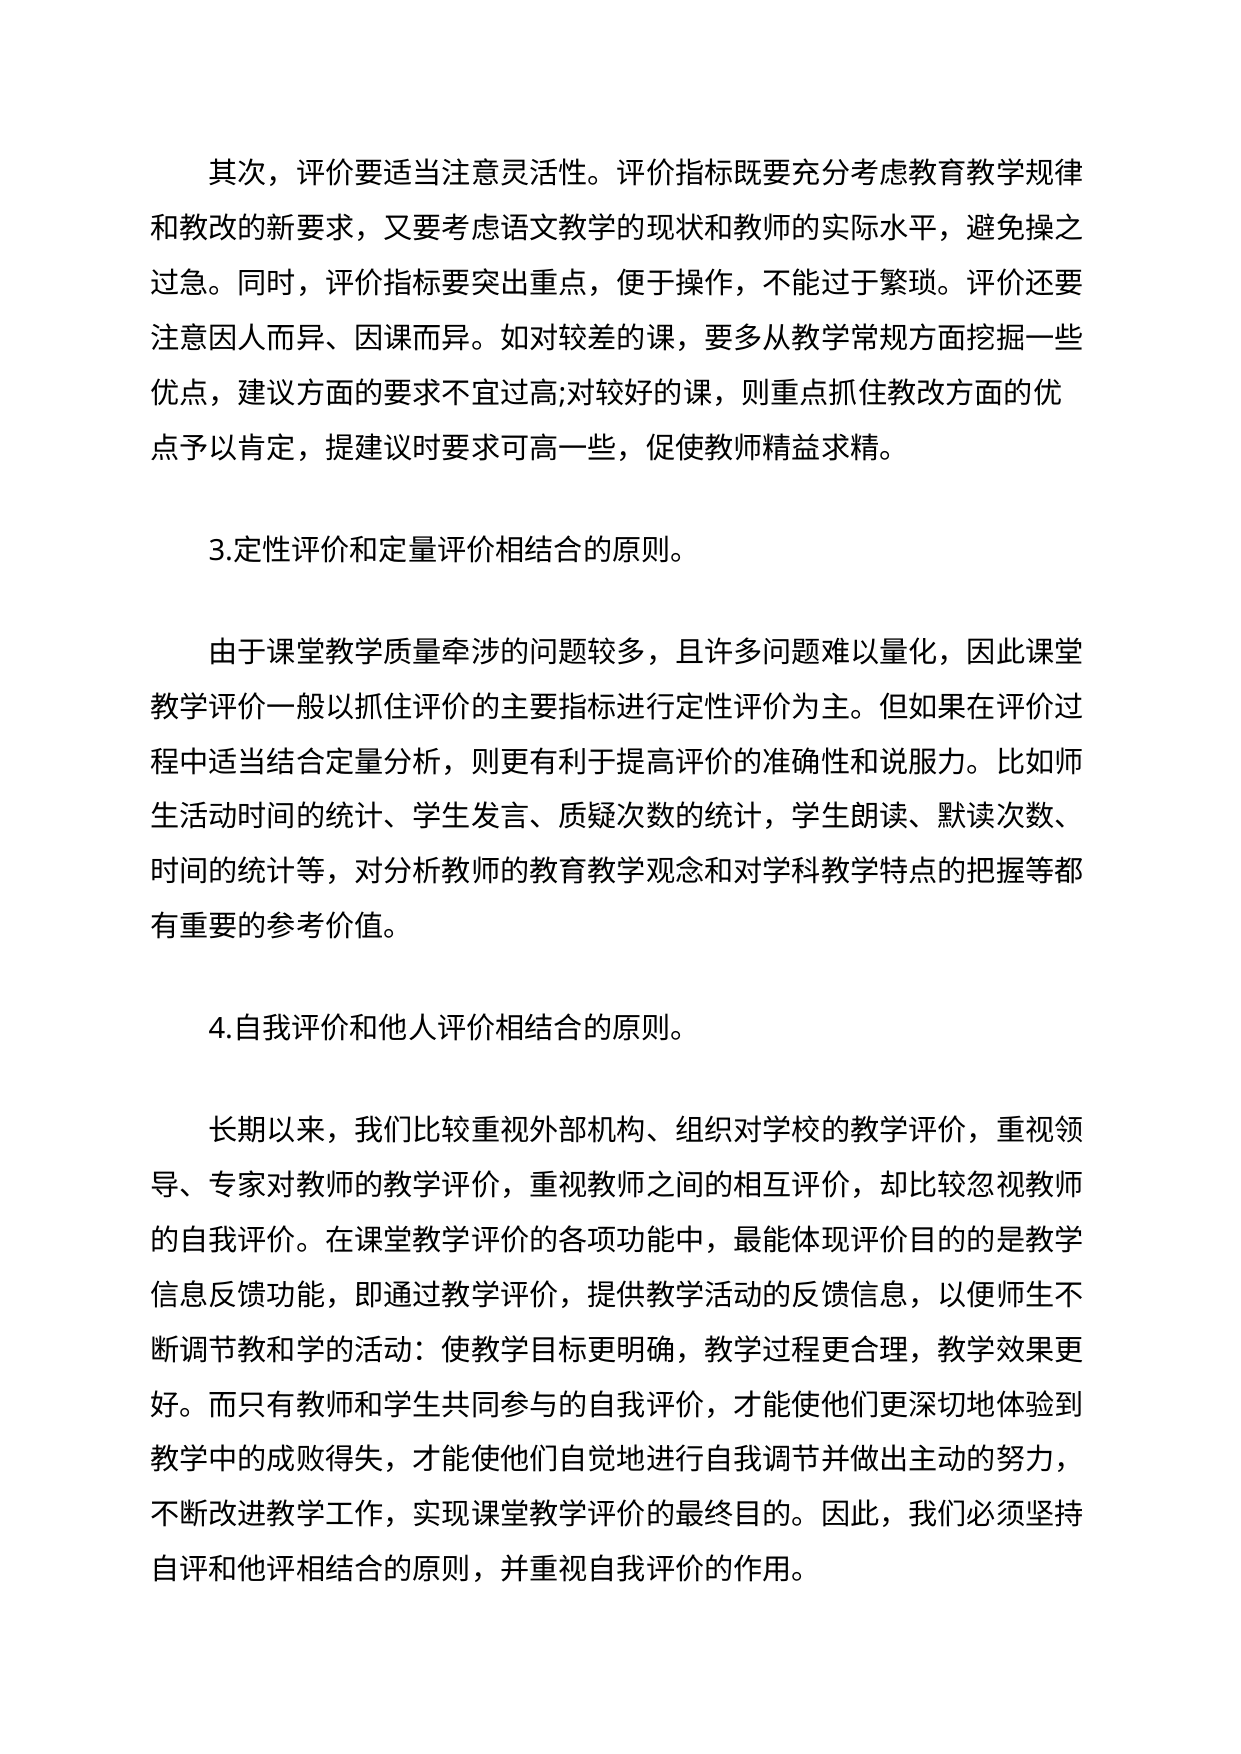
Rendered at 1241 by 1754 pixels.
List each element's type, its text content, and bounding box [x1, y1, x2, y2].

text 4.自我评价和他人评价相结合的原则。 [150, 1004, 1090, 1047]
text 3.定性评价和定量评价相结合的原则。 [150, 526, 1090, 569]
text 其次，评价要适当注意灵活性。评价指标既要充分考虑教育教学规律和教改的新要求，又要考虑语文教学的现状和教师的实际水平，避免操之过急。同时，评价指标要突出重点，便于操作，不能过于繁琐。评价还要注意因人而异、因课而异。如对较差的课，要多从教学常规方面挖掘一些优点，建议方面的要求不宜过高;对较好的课，则重点抓住教改方面的优点予以肯定，提建议时要求可高一些，促使教师精益求精。 [150, 150, 1090, 467]
text 长期以来，我们比较重视外部机构、组织对学校的教学评价，重视领导、专家对教师的教学评价，重视教师之间的相互评价，却比较忽视教师的自我评价。在课堂教学评价的各项功能中，最能体现评价目的的是教学信息反馈功能，即通过教学评价，提供教学活动的反馈信息，以便师生不断调节教和学的活动：使教学目标更明确，教学过程更合理，教学效果更好。而只有教师和学生共同参与的自我评价，才能使他们更深切地体验到教学中的成败得失，才能使他们自觉地进行自我调节并做出主动的努力，不断改进教学工作，实现课堂教学评价的最终目的。因此，我们必须坚持自评和他评相结合的原则，并重视自我评价的作用。 [150, 1107, 1090, 1588]
text 由于课堂教学质量牵涉的问题较多，且许多问题难以量化，因此课堂教学评价一般以抓住评价的主要指标进行定性评价为主。但如果在评价过程中适当结合定量分析，则更有利于提高评价的准确性和说服力。比如师生活动时间的统计、学生发言、质疑次数的统计，学生朗读、默读次数、时间的统计等，对分析教师的教育教学观念和对学科教学特点的把握等都有重要的参考价值。 [150, 628, 1090, 945]
